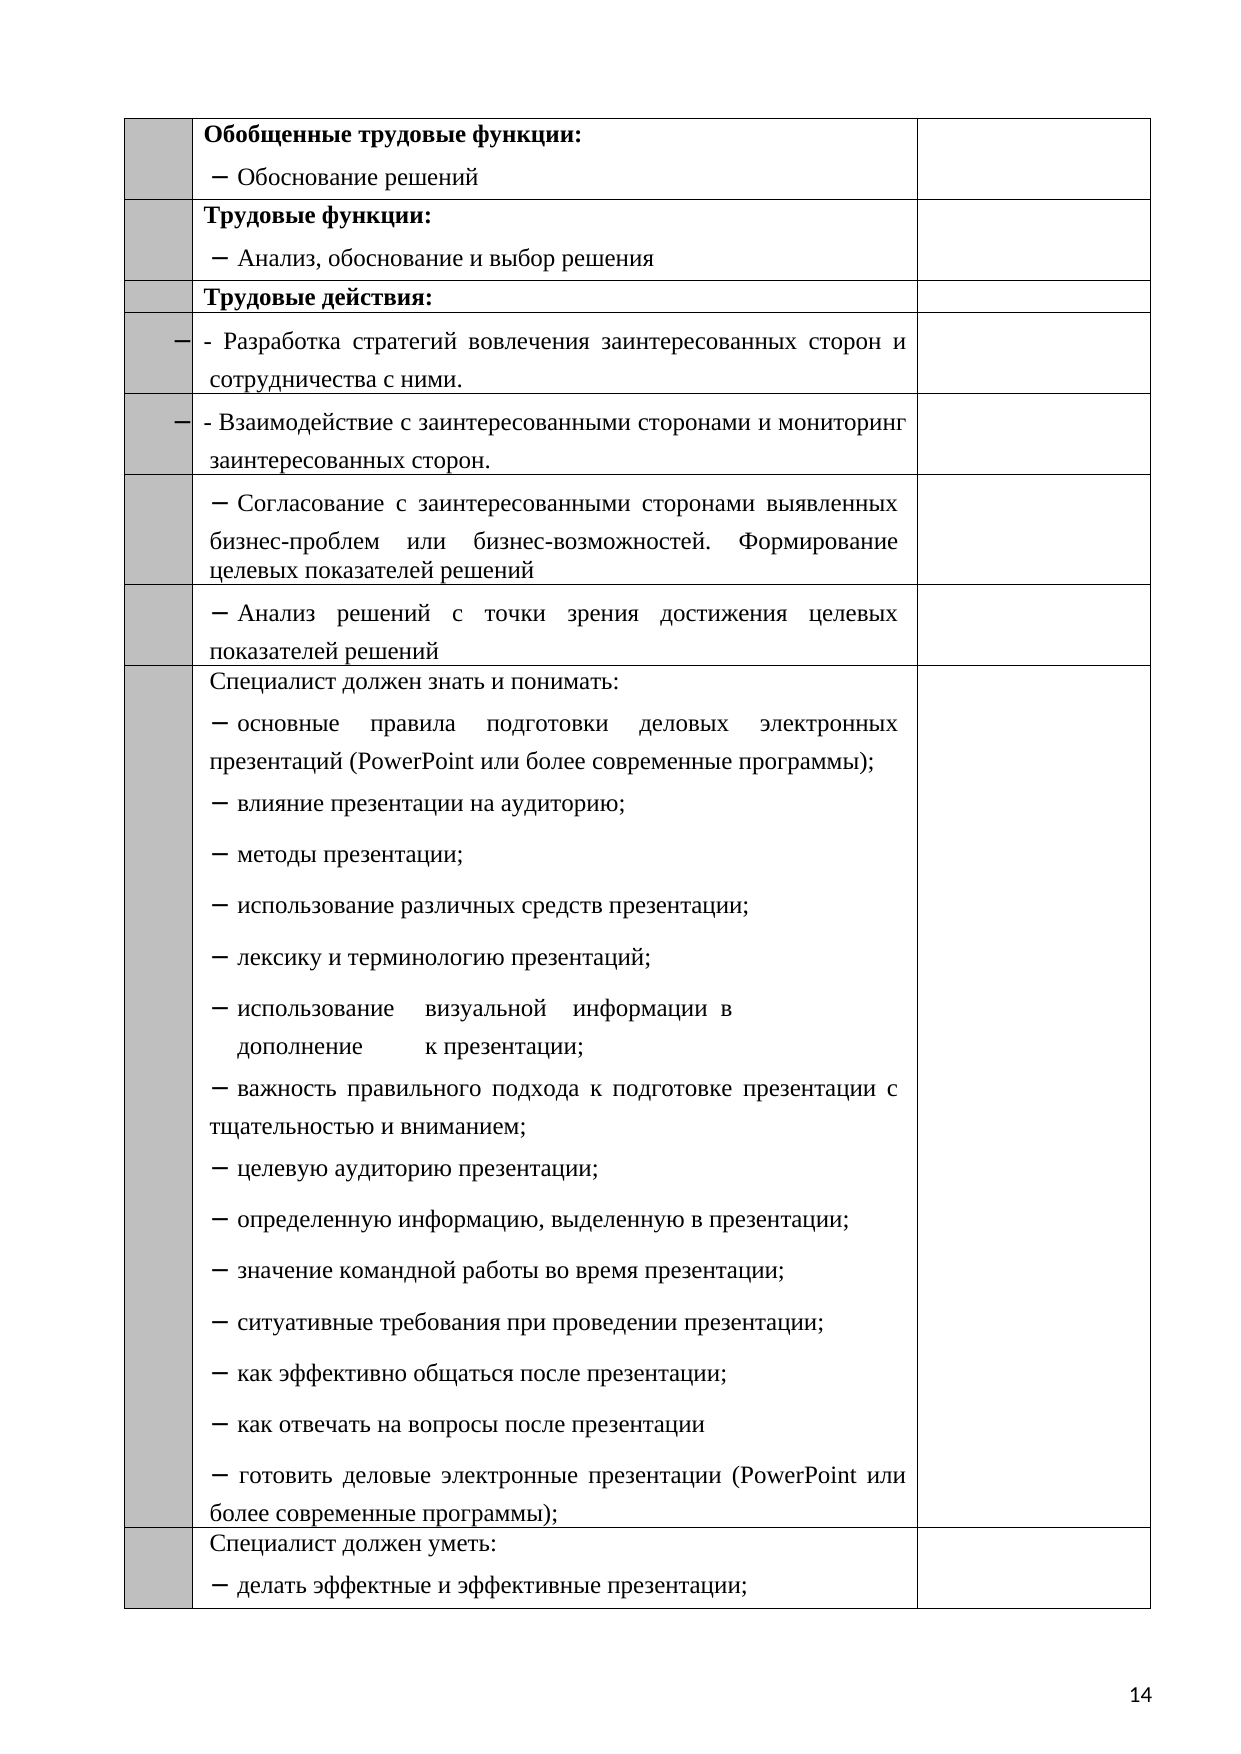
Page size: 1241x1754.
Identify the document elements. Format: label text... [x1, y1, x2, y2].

table_cell [125, 281, 192, 312]
table_cell [125, 200, 192, 280]
table_cell [125, 585, 192, 665]
table_cell Обобщенные трудовые функции: Обоснование решений [193, 119, 917, 199]
table_cell [918, 475, 1150, 584]
table_cell [918, 119, 1150, 199]
table_cell [918, 585, 1150, 665]
table_cell Трудовые функции: Анализ, обоснование и выбор решения [193, 200, 917, 280]
table_cell [125, 394, 192, 474]
table_cell [125, 1528, 192, 1608]
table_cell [193, 1528, 917, 1608]
table_cell [918, 200, 1150, 280]
table_cell Анализ решений с точки зрения достижения целевых показателей решений [193, 585, 917, 665]
table_cell Согласование с заинтересованными сторонами выявленных бизнес-проблем или бизнес-возможностей. Формирование целевых показателей решений [193, 475, 917, 584]
table_cell [918, 1528, 1150, 1608]
table_cell [918, 394, 1150, 474]
table_cell [125, 119, 192, 199]
table_cell [125, 666, 192, 1527]
table_cell [918, 313, 1150, 393]
table_cell [125, 313, 192, 393]
table_cell [918, 666, 1150, 1527]
table_cell Трудовые действия: [193, 281, 917, 312]
table_cell - Взаимодействие с заинтересованными сторонами и мониторинг заинтересованных сторон. [193, 394, 917, 474]
table_cell - Разработка стратегий вовлечения заинтересованных сторон и сотрудничества с ними. [193, 313, 917, 393]
table_cell [918, 281, 1150, 312]
table_cell Специалист должен знать и понимать: основные правила подготовки деловых электронных презентаций (PowerPoint или более современные программы); влияние презентации на аудиторию; методы презентации; использование различных средств презентации; лексику и терминологию презентаций; использование визуальной информации в дополнение к презентации; важность правильного подхода к подготовке презентации с тщательностью и вниманием; целевую аудиторию презентации; определенную информацию, выделенную в презентации; значение командной работы во время презентации; ситуативные требования при проведении презентации; как эффективно общаться после презентации; как отвечать на вопросы после презентации готовить деловые электронные презентации (PowerPoint или более современные программы); [193, 666, 917, 1527]
table_cell [125, 475, 192, 584]
